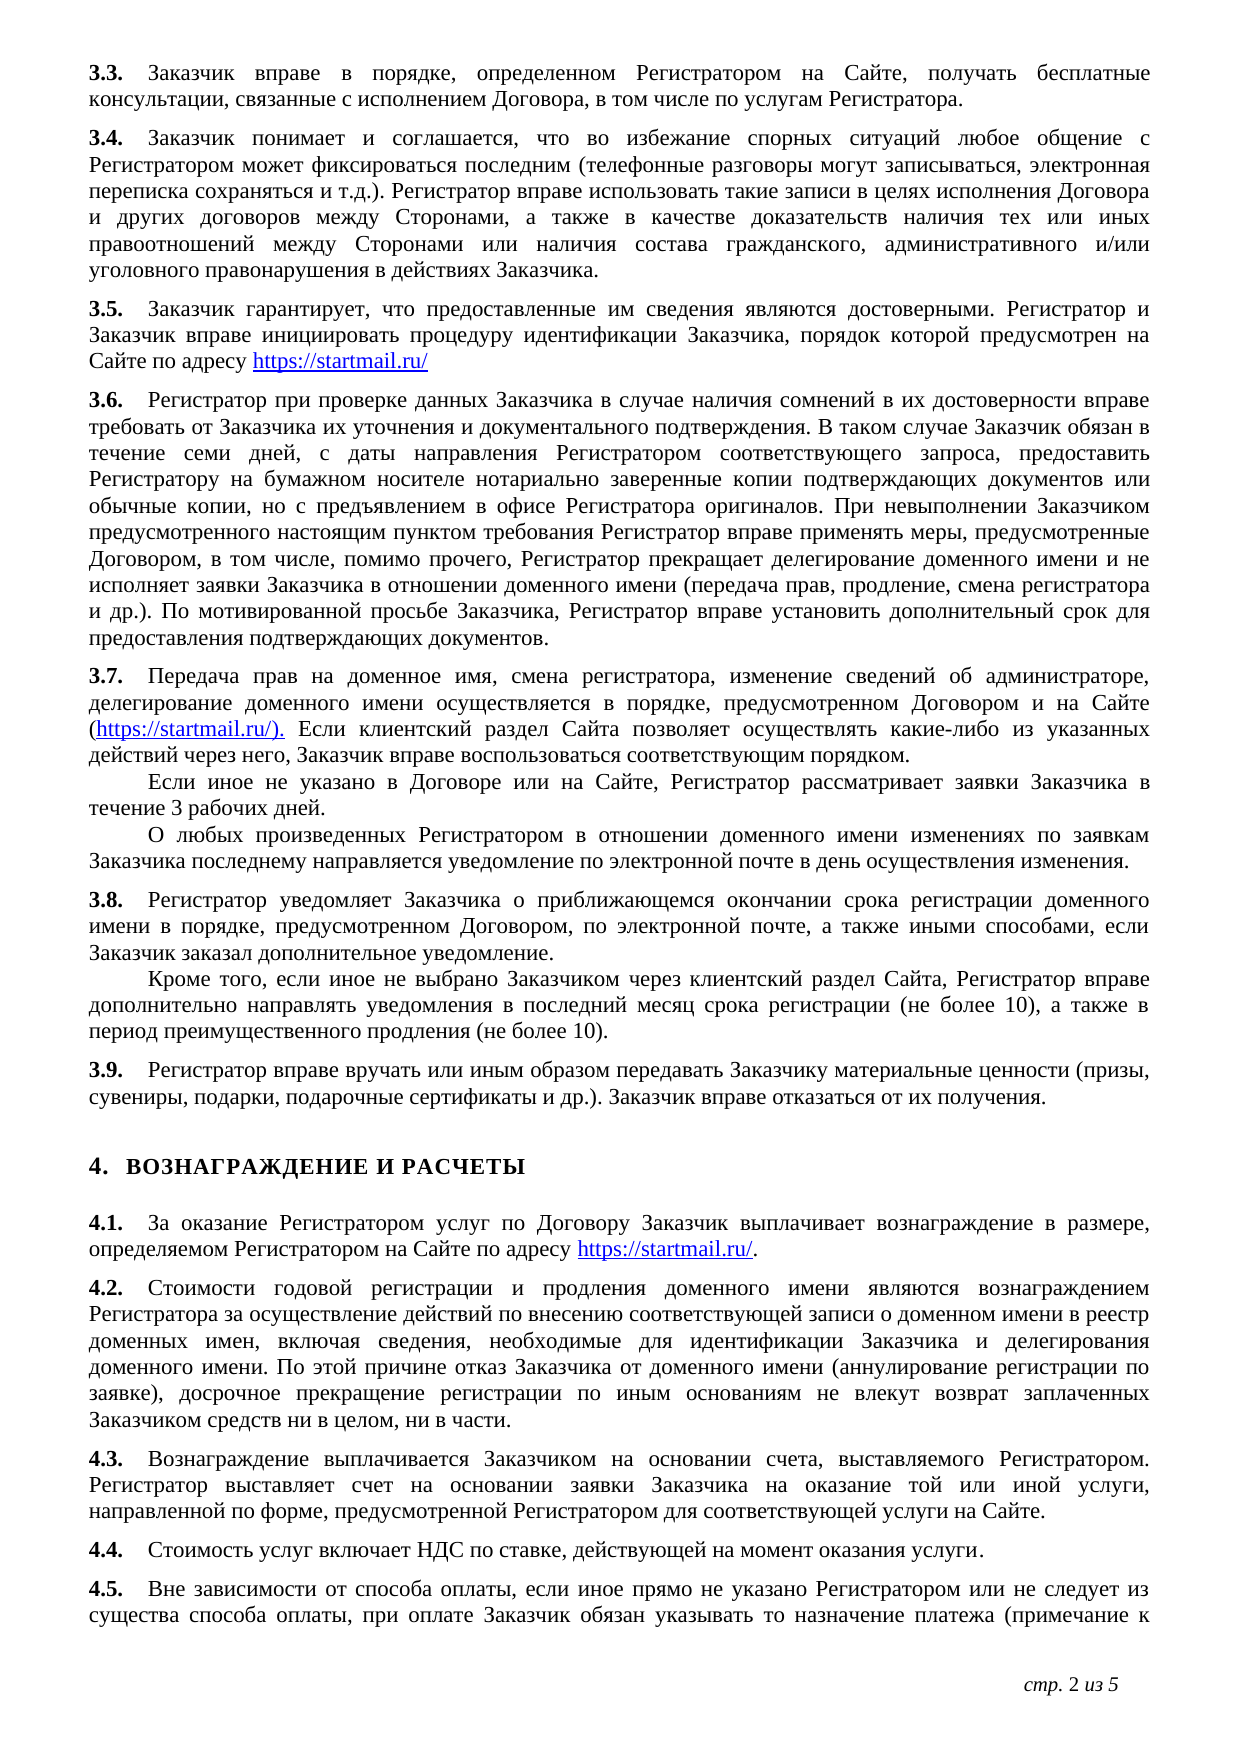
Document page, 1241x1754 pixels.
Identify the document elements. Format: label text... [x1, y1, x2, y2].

list Регистратор при проверке данных Заказчика в случае наличия сомнений в их достоверности вправе требовать от Заказчика их уточнения и документального подтверждения. В таком случае Заказчик обязан в течение семи дней, с даты направления Регистратором соответствующего запроса, предоставить Регистратору на бумажном носителе нотариально заверенные копии подтверждающих документов или обычные копии, но с предъявлением в офисе Регистратора оригиналов. При невыполнении Заказчиком предусмотренного настоящим пунктом требования Регистратор вправе применять меры, предусмотренные Договором, в том числе, помимо прочего, Регистратор прекращает делегирование доменного имени и не исполняет заявки Заказчика в отношении доменного имени (передача прав, продление, смена регистратора и др.). По мотивированной просьбе Заказчика, Регистратор вправе установить дополнительный срок для предоставления подтверждающих документов. [89, 386, 1152, 650]
list За оказание Регистратором услуг по Договору Заказчик выплачивает вознаграждение в размере, определяемом Регистратором на Сайте по адресу https://startmail.ru/. [89, 1209, 1152, 1261]
list Заказчик понимает и соглашается, что во избежание спорных ситуаций любое общение с Регистратором может фиксироваться последним (телефонные разговоры могут записываться, электронная переписка сохраняться и т.д.). Регистратор вправе использовать такие записи в целях исполнения Договора и других договоров между Сторонами, а также в качестве доказательств наличия тех или иных правоотношений между Сторонами или наличия состава гражданского, административного и/или уголовного правонарушения в действиях Заказчика. [89, 124, 1152, 282]
list Вознаграждение выплачивается Заказчиком на основании счета, выставляемого Регистратором. Регистратор выставляет счет на основании заявки Заказчика на оказание той или иной услуги, направленной по форме, предусмотренной Регистратором для соответствующей услуги на Сайте. [89, 1444, 1152, 1524]
list ВОЗНАГРАЖДЕНИЕ И РАСЧЕТЫ [89, 1151, 1152, 1179]
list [89, 1575, 1152, 1628]
text Если иное не указано в Договоре или на Сайте, Регистратор рассматривает заявки Заказчика в течение 3 рабочих дней. [89, 768, 1152, 821]
text О любых произведенных Регистратором в отношении доменного имени изменениях по заявкам Заказчика последнему направляется уведомление по электронной почте в день осуществления изменения. [89, 821, 1152, 873]
list Регистратор уведомляет Заказчика о приближающемся окончании срока регистрации доменного имени в порядке, предусмотренном Договором, по электронной почте, а также иными способами, если Заказчик заказал дополнительное уведомление. [89, 886, 1152, 965]
list Регистратор вправе вручать или иным образом передавать Заказчику материальные ценности (призы, сувениры, подарки, подарочные сертификаты и др.). Заказчик вправе отказаться от их получения. [89, 1056, 1152, 1109]
text Кроме того, если иное не выбрано Заказчиком через клиентский раздел Сайта, Регистратор вправе дополнительно направлять уведомления в последний месяц срока регистрации (не более 10), а также в период преимущественного продления (не более 10). [89, 965, 1152, 1044]
list Стоимость услуг включает НДС по ставке, действующей на момент оказания услуги. [89, 1536, 1152, 1562]
list Заказчик гарантирует, что предоставленные им сведения являются достоверными. Регистратор и Заказчик вправе инициировать процедуру идентификации Заказчика, порядок которой предусмотрен на Сайте по адресу https://startmail.ru/ [89, 295, 1152, 374]
list Передача прав на доменное имя, смена регистратора, изменение сведений об администраторе, делегирование доменного имени осуществляется в порядке, предусмотренном Договором и на Сайте (https://startmail.ru/). Если клиентский раздел Сайта позволяет осуществлять какие-либо из указанных действий через него, Заказчик вправе воспользоваться соответствующим порядком. [89, 662, 1152, 768]
list Стоимости годовой регистрации и продления доменного имени являются вознаграждением Регистратора за осуществление действий по внесению соответствующей записи о доменном имени в реестр доменных имен, включая сведения, необходимые для идентификации Заказчика и делегирования доменного имени. По этой причине отказ Заказчика от доменного имени (аннулирование регистрации по заявке), досрочное прекращение регистрации по иным основаниям не влекут возврат заплаченных Заказчиком средств ни в целом, ни в части. [89, 1274, 1152, 1432]
list Заказчик вправе в порядке, определенном Регистратором на Сайте, получать бесплатные консультации, связанные с исполнением Договора, в том числе по услугам Регистратора. [89, 59, 1152, 112]
